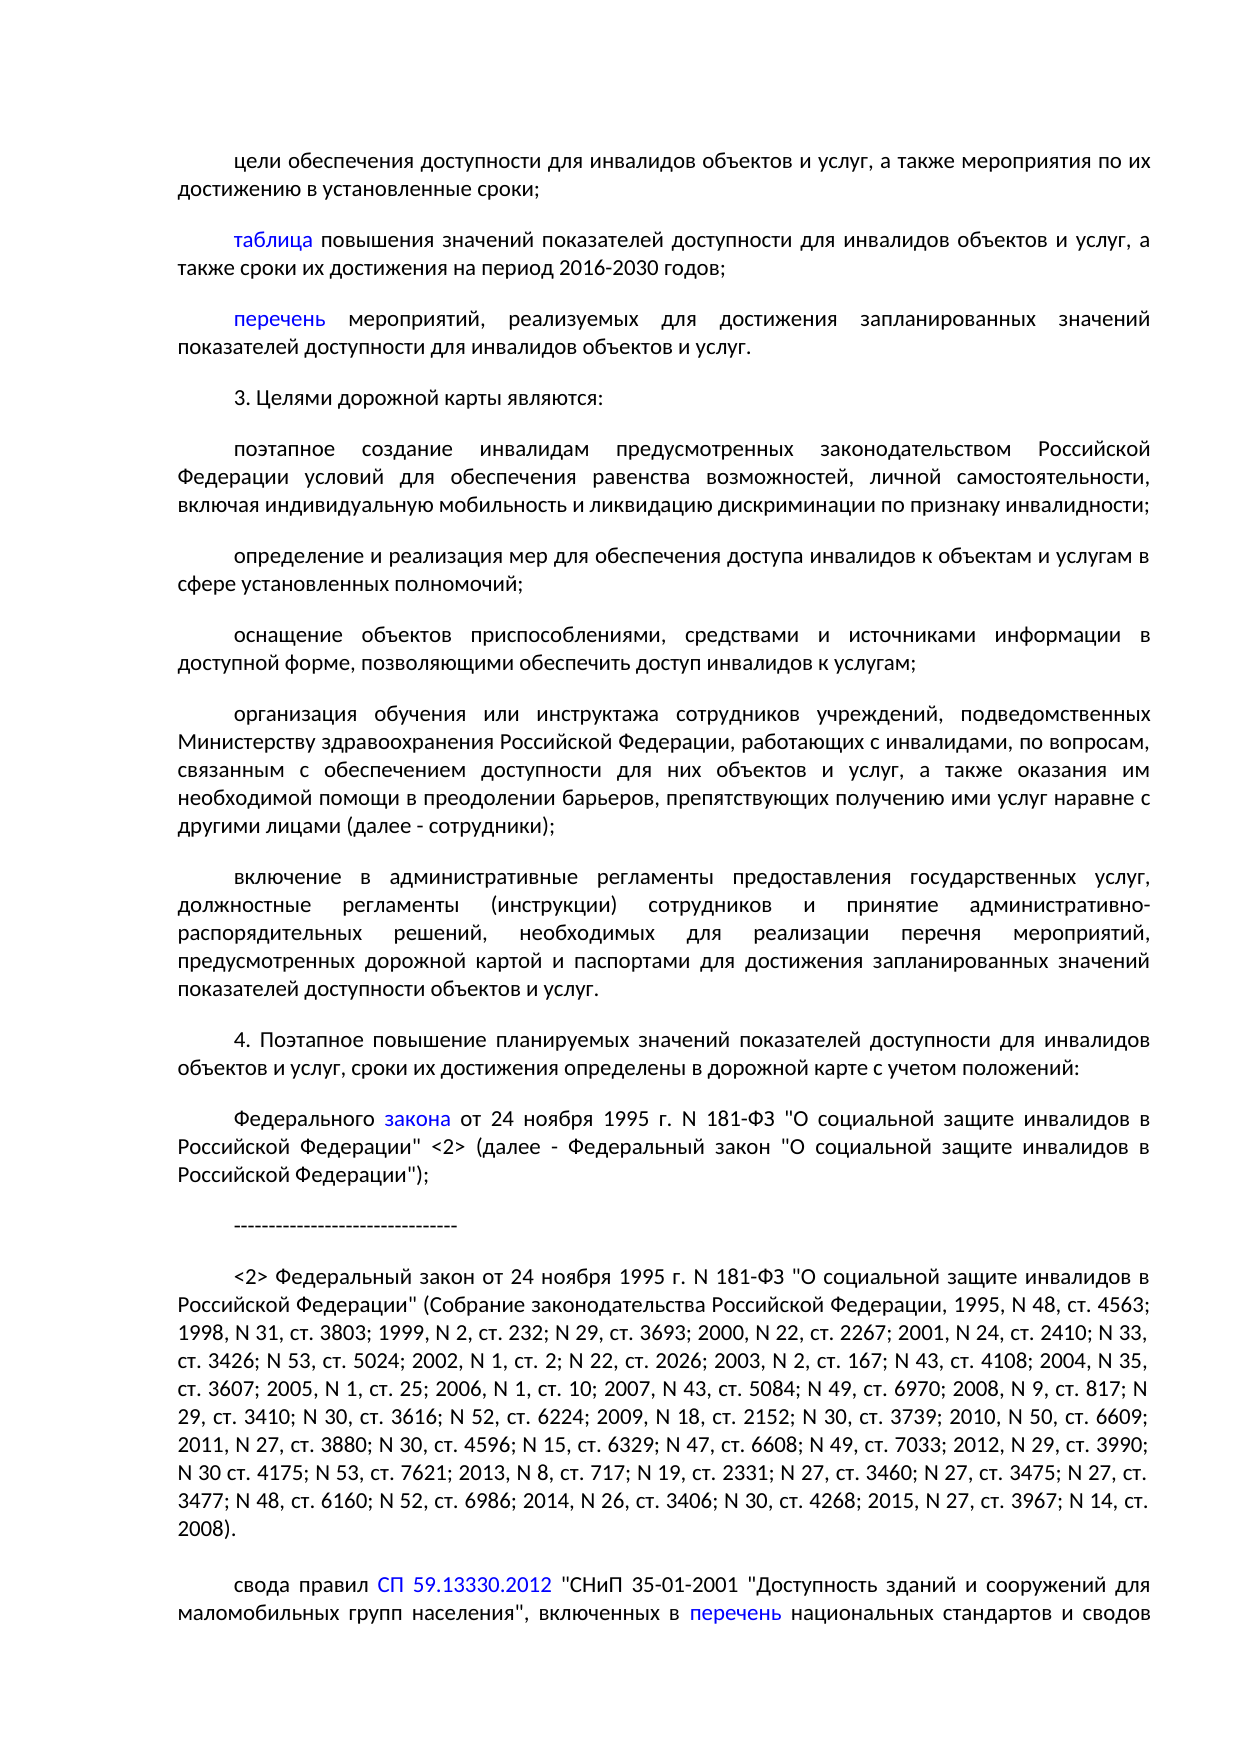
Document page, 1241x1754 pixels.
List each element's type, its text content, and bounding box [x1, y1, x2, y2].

text включение в административные регламенты предоставления государственных услуг, должностные регламенты (инструкции) сотрудников и принятие административно-распорядительных решений, необходимых для реализации перечня мероприятий, предусмотренных дорожной картой и паспортами для достижения запланированных значений показателей доступности объектов и услуг. [177, 862, 1152, 1002]
text <2> Федеральный закон от 24 ноября 1995 г. N 181-ФЗ "О социальной защите инвалидов в Российской Федерации" (Собрание законодательства Российской Федерации, 1995, N 48, ст. 4563; 1998, N 31, ст. 3803; 1999, N 2, ст. 232; N 29, ст. 3693; 2000, N 22, ст. 2267; 2001, N 24, ст. 2410; N 33, ст. 3426; N 53, ст. 5024; 2002, N 1, ст. 2; N 22, ст. 2026; 2003, N 2, ст. 167; N 43, ст. 4108; 2004, N 35, ст. 3607; 2005, N 1, ст. 25; 2006, N 1, ст. 10; 2007, N 43, ст. 5084; N 49, ст. 6970; 2008, N 9, ст. 817; N 29, ст. 3410; N 30, ст. 3616; N 52, ст. 6224; 2009, N 18, ст. 2152; N 30, ст. 3739; 2010, N 50, ст. 6609; 2011, N 27, ст. 3880; N 30, ст. 4596; N 15, ст. 6329; N 47, ст. 6608; N 49, ст. 7033; 2012, N 29, ст. 3990; N 30 ст. 4175; N 53, ст. 7621; 2013, N 8, ст. 717; N 19, ст. 2331; N 27, ст. 3460; N 27, ст. 3475; N 27, ст. 3477; N 48, ст. 6160; N 52, ст. 6986; 2014, N 26, ст. 3406; N 30, ст. 4268; 2015, N 27, ст. 3967; N 14, ст. 2008). [177, 1262, 1152, 1542]
text 3. Целями дорожной карты являются: [177, 383, 1152, 411]
text -------------------------------- [177, 1211, 1152, 1239]
text перечень мероприятий, реализуемых для достижения запланированных значений показателей доступности для инвалидов объектов и услуг. [177, 304, 1152, 360]
text поэтапное создание инвалидам предусмотренных законодательством Российской Федерации условий для обеспечения равенства возможностей, личной самостоятельности, включая индивидуальную мобильность и ликвидацию дискриминации по признаку инвалидности; [177, 434, 1152, 518]
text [177, 1570, 1152, 1626]
text организация обучения или инструктажа сотрудников учреждений, подведомственных Министерству здравоохранения Российской Федерации, работающих с инвалидами, по вопросам, связанным с обеспечением доступности для них объектов и услуг, а также оказания им необходимой помощи в преодолении барьеров, препятствующих получению ими услуг наравне с другими лицами (далее - сотрудники); [177, 699, 1152, 839]
text 4. Поэтапное повышение планируемых значений показателей доступности для инвалидов объектов и услуг, сроки их достижения определены в дорожной карте с учетом положений: [177, 1025, 1152, 1081]
text таблица повышения значений показателей доступности для инвалидов объектов и услуг, а также сроки их достижения на период 2016-2030 годов; [177, 225, 1152, 281]
text определение и реализация мер для обеспечения доступа инвалидов к объектам и услугам в сфере установленных полномочий; [177, 541, 1152, 597]
text цели обеспечения доступности для инвалидов объектов и услуг, а также мероприятия по их достижению в установленные сроки; [177, 146, 1152, 202]
text оснащение объектов приспособлениями, средствами и источниками информации в доступной форме, позволяющими обеспечить доступ инвалидов к услугам; [177, 620, 1152, 676]
text Федерального закона от 24 ноября 1995 г. N 181-ФЗ "О социальной защите инвалидов в Российской Федерации" <2> (далее - Федеральный закон "О социальной защите инвалидов в Российской Федерации"); [177, 1104, 1152, 1188]
